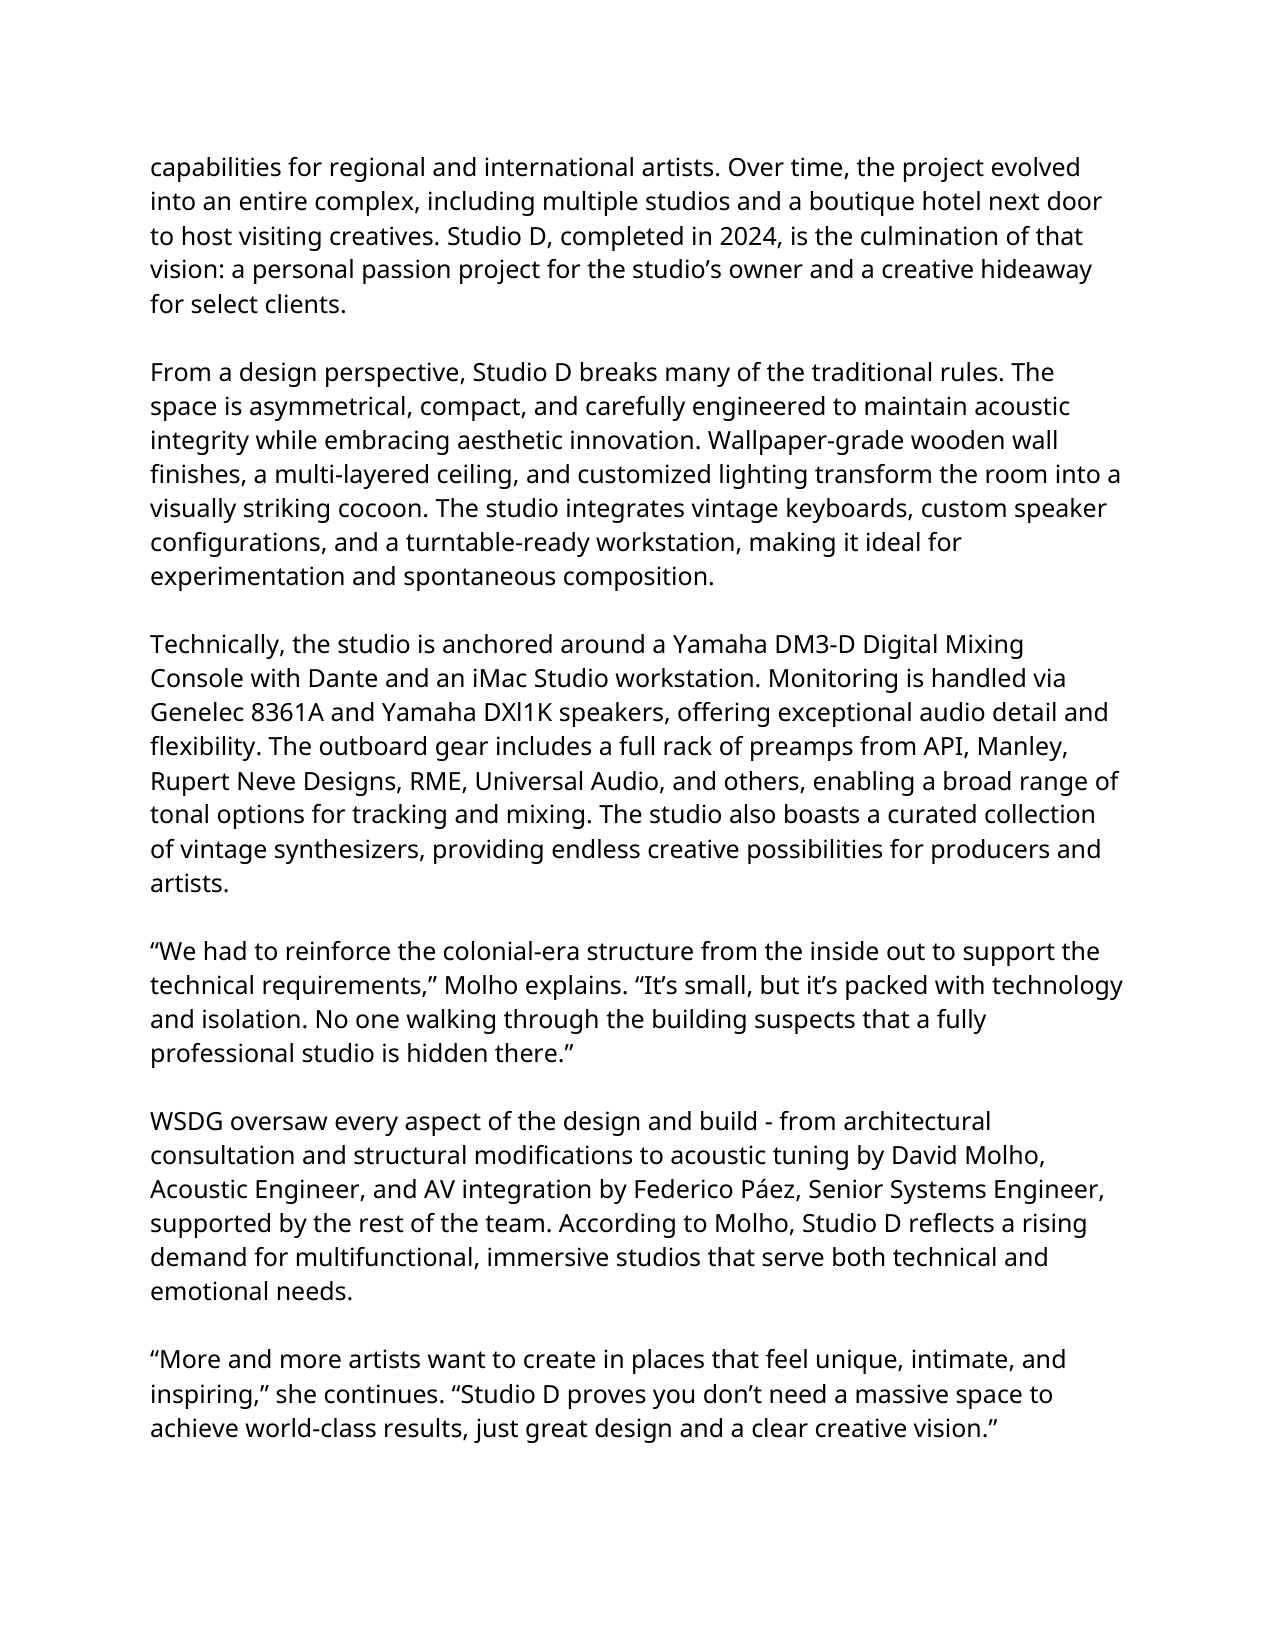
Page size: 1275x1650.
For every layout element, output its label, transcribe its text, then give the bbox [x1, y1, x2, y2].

text “We had to reinforce the colonial-era structure from the inside out to support the technical requirements,” Molho explains. “It’s small, but it’s packed with technology and isolation. No one walking through the building suspects that a fully professional studio is hidden there.” [150, 933, 1125, 1070]
text WSDG oversaw every aspect of the design and build - from architectural consultation and structural modifications to acoustic tuning by David Molho, Acoustic Engineer, and AV integration by Federico Páez, Senior Systems Engineer, supported by the rest of the team. According to Molho, Studio D reflects a rising demand for multifunctional, immersive studios that serve both technical and emotional needs. [150, 1104, 1125, 1308]
text From a design perspective, Studio D breaks many of the traditional rules. The space is asymmetrical, compact, and carefully engineered to maintain acoustic integrity while embracing aesthetic innovation. Wallpaper-grade wooden wall finishes, a multi-layered ceiling, and customized lighting transform the room into a visually striking cocoon. The studio integrates vintage keyboards, custom speaker configurations, and a turntable-ready workstation, making it ideal for experimentation and spontaneous composition. [150, 354, 1125, 593]
text “More and more artists want to create in places that feel unique, intimate, and inspiring,” she continues. “Studio D proves you don’t need a massive space to achieve world-class results, just great design and a clear creative vision.” [150, 1342, 1125, 1444]
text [150, 150, 1125, 320]
text Technically, the studio is anchored around a Yamaha DM3-D Digital Mixing Console with Dante and an iMac Studio workstation. Monitoring is handled via Genelec 8361A and Yamaha DXl1K speakers, offering exceptional audio detail and flexibility. The outboard gear includes a full rack of preamps from API, Manley, Rupert Neve Designs, RME, Universal Audio, and others, enabling a broad range of tonal options for tracking and mixing. The studio also boasts a curated collection of vintage synthesizers, providing endless creative possibilities for producers and artists. [150, 627, 1125, 899]
